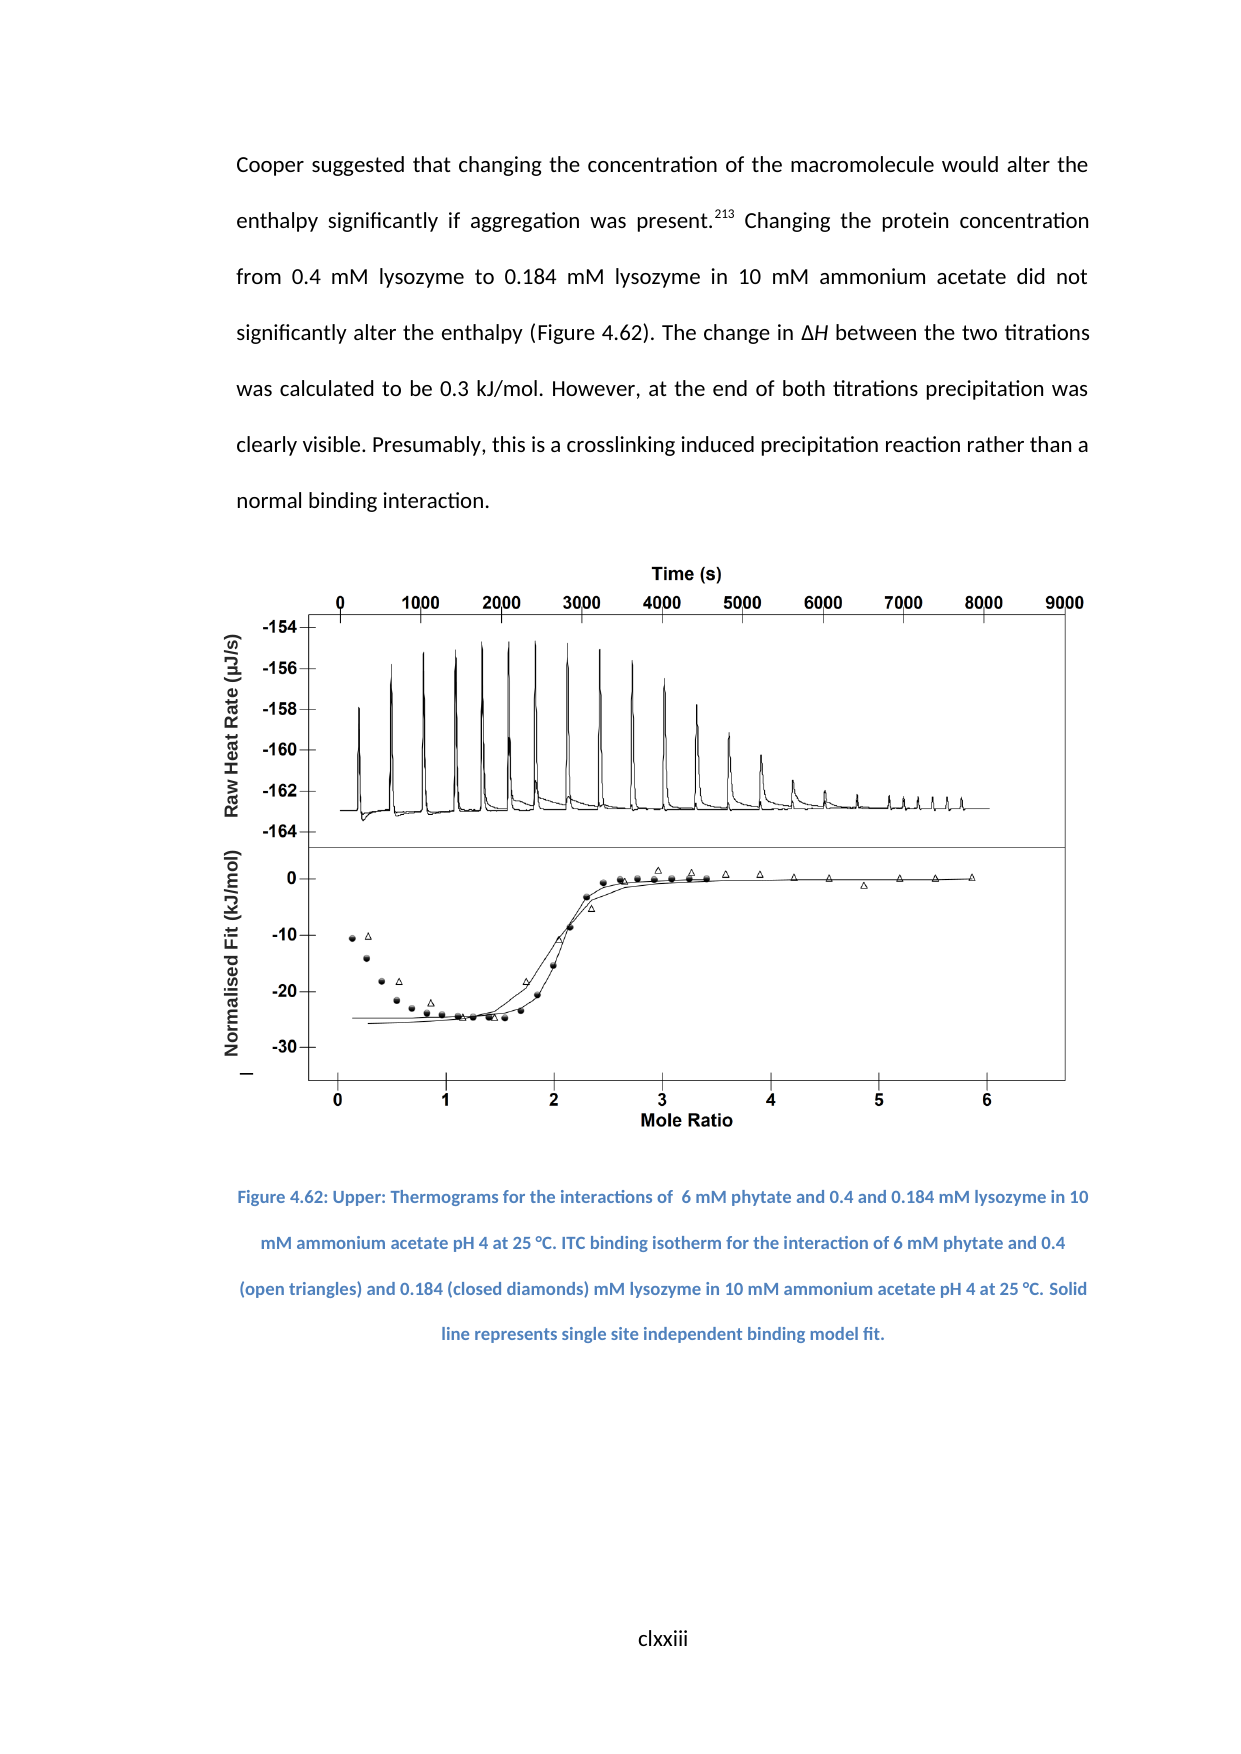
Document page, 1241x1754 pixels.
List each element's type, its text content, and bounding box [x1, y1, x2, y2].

picture [236, 563, 1091, 1137]
